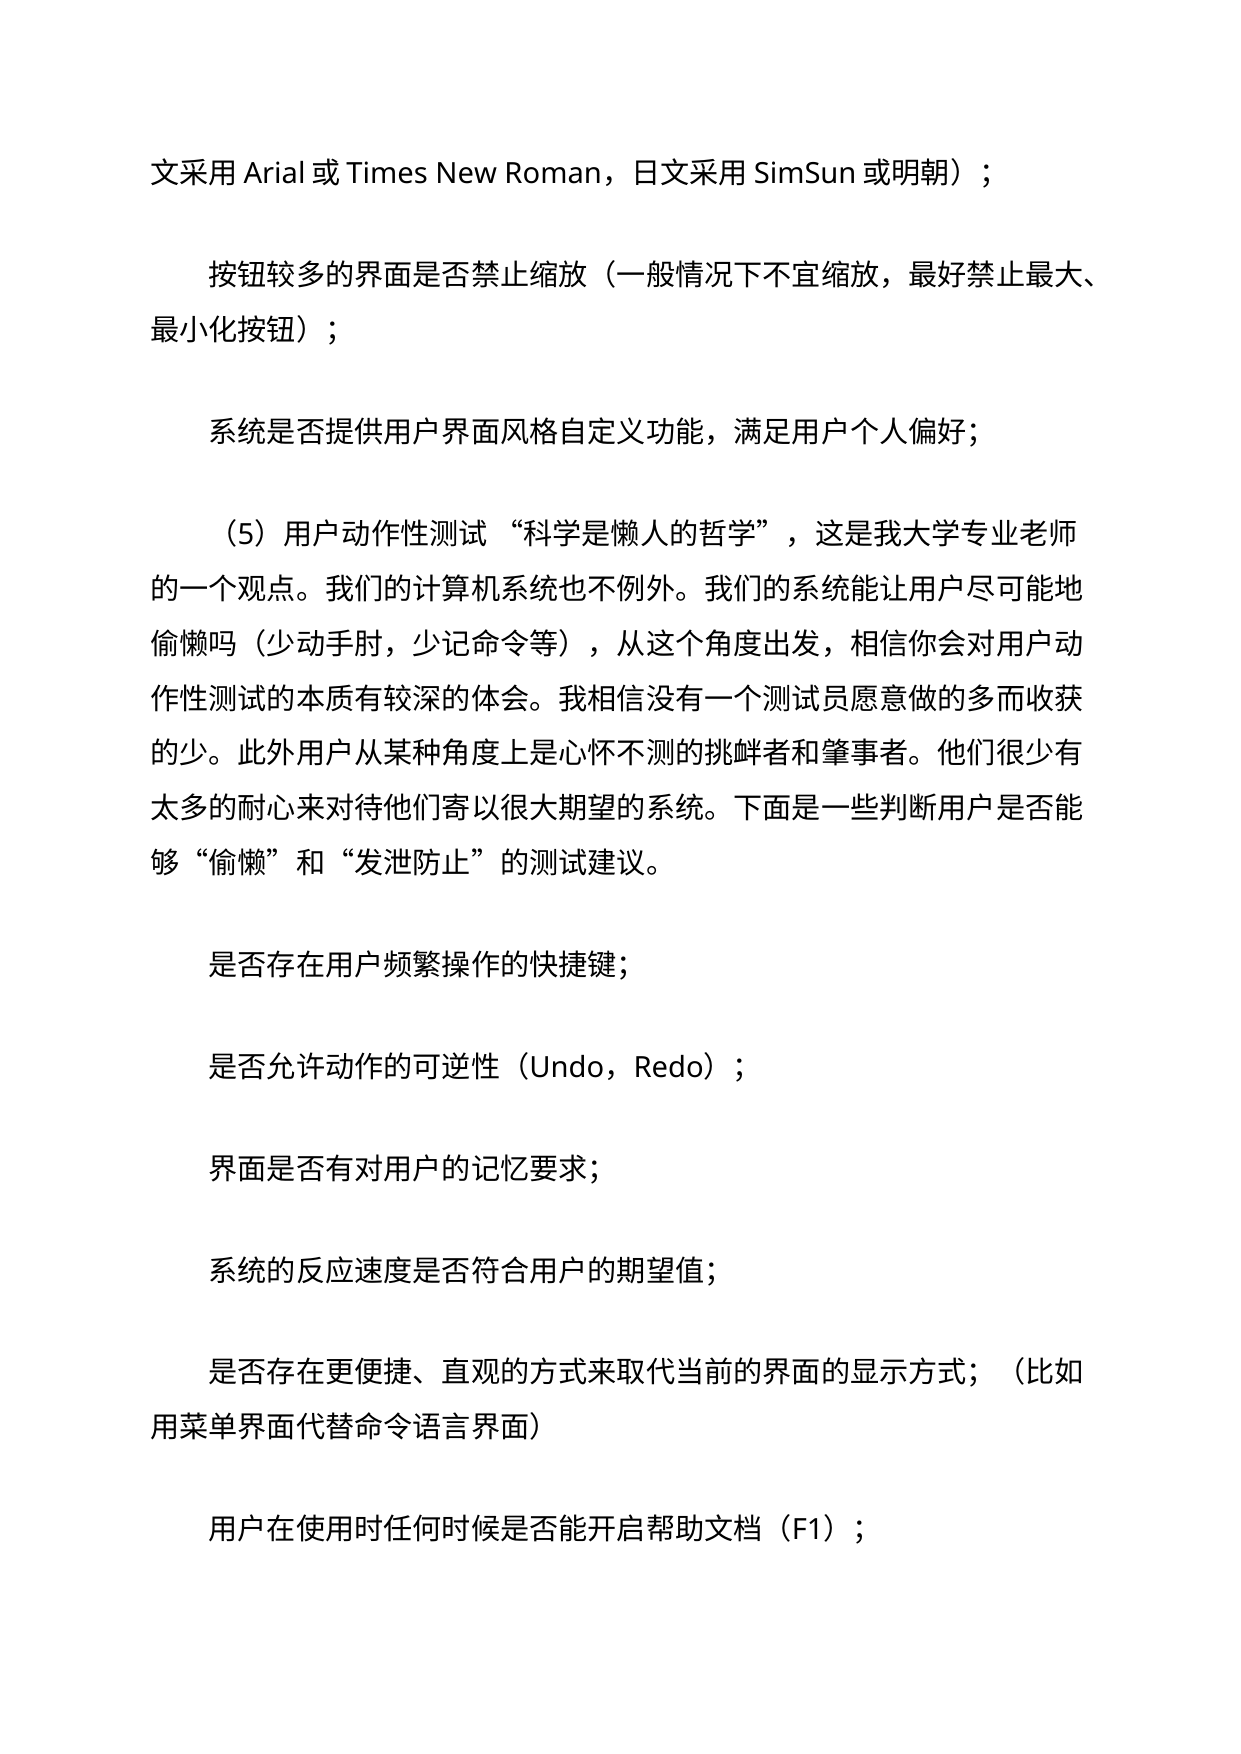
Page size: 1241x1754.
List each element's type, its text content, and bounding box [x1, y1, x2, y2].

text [150, 150, 1090, 192]
text （5）用户动作性测试 “科学是懒人的哲学”，这是我大学专业老师的一个观点。我们的计算机系统也不例外。我们的系统能让用户尽可能地偷懒吗（少动手肘，少记命令等），从这个角度出发，相信你会对用户动作性测试的本质有较深的体会。我相信没有一个测试员愿意做的多而收获的少。此外用户从某种角度上是心怀不测的挑衅者和肇事者。他们很少有太多的耐心来对待他们寄以很大期望的系统。下面是一些判断用户是否能够“偷懒”和“发泄防止”的测试建议。 [150, 510, 1090, 882]
text 是否存在更便捷、直观的方式来取代当前的界面的显示方式；（比如用菜单界面代替命令语言界面） [150, 1349, 1090, 1446]
text 是否存在用户频繁操作的快捷键； [150, 942, 1090, 984]
text 系统是否提供用户界面风格自定义功能，满足用户个人偏好； [150, 409, 1090, 451]
text 界面是否有对用户的记忆要求； [150, 1145, 1090, 1188]
text 系统的反应速度是否符合用户的期望值； [150, 1247, 1090, 1289]
text 是否允许动作的可逆性（Undo，Redo）； [150, 1043, 1090, 1086]
text 按钮较多的界面是否禁止缩放（一般情况下不宜缩放，最好禁止最大、最小化按钮）； [150, 252, 1090, 349]
text 用户在使用时任何时候是否能开启帮助文档（F1）； [150, 1506, 1090, 1548]
